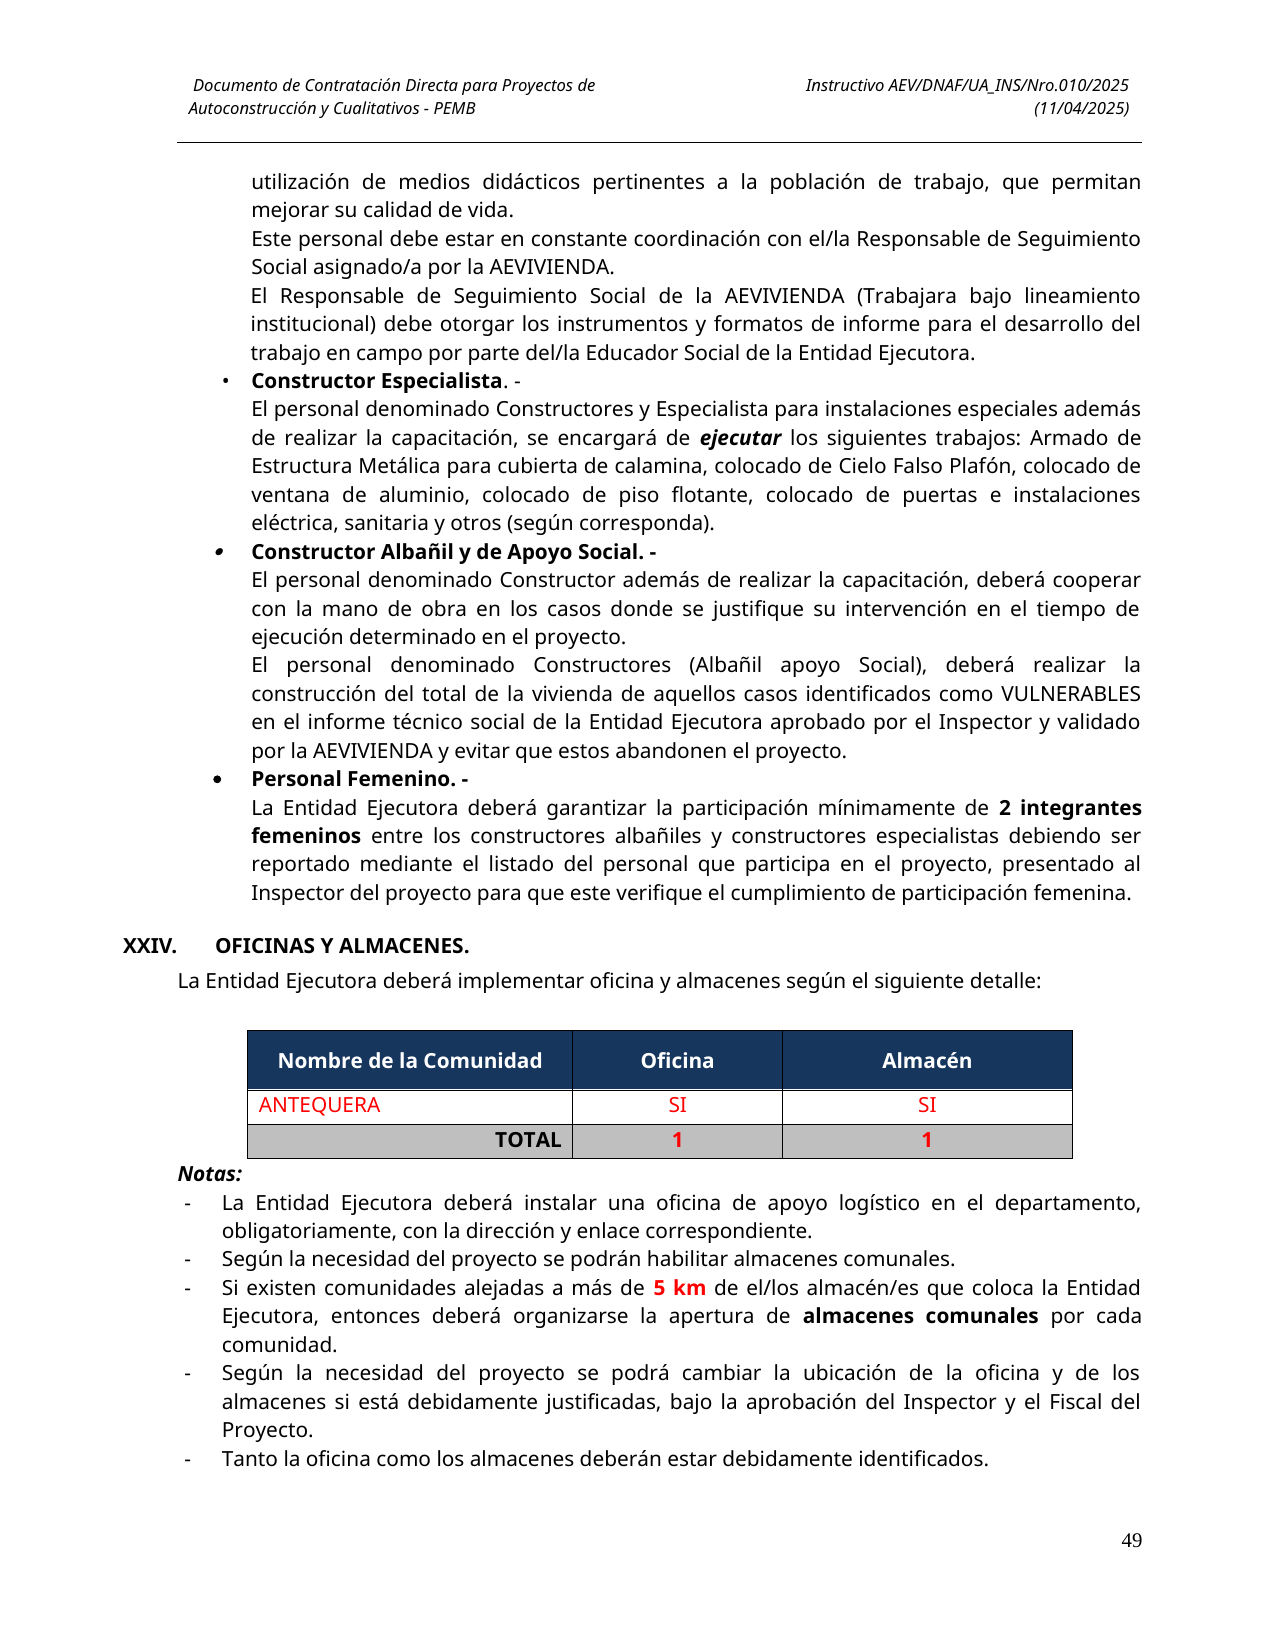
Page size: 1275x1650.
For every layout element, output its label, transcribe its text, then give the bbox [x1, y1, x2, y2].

text El personal denominado Constructores y Especialista para instalaciones especiales además de realizar la capacitación, se encargará de ejecutar los siguientes trabajos: Armado de Estructura Metálica para cubierta de calamina, colocado de Cielo Falso Plafón, colocado de ventana de aluminio, colocado de piso flotante, colocado de puertas e instalaciones eléctrica, sanitaria y otros (según corresponda). [251, 394, 1142, 537]
text El personal denominado Constructor además de realizar la capacitación, deberá cooperar con la mano de obra en los casos donde se justifique su intervención en el tiempo de ejecución determinado en el proyecto. [251, 565, 1142, 651]
list Tanto la oficina como los almacenes deberán estar debidamente identificados. [184, 1444, 1142, 1472]
text Este personal debe estar en constante coordinación con el/la Responsable de Seguimiento Social asignado/a por la AEVIVIENDA. [251, 224, 1142, 281]
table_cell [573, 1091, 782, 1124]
list Según la necesidad del proyecto se podrán habilitar almacenes comunales. [184, 1244, 1142, 1273]
list Constructor Albañil y de Apoyo Social. - [213, 537, 1142, 565]
list Si existen comunidades alejadas a más de 5 km de el/los almacén/es que coloca la Entidad Ejecutora, entonces deberá organizarse la apertura de almacenes comunales por cada comunidad. [184, 1273, 1142, 1358]
text El personal denominado Constructores (Albañil apoyo Social), deberá realizar la construcción del total de la vivienda de aquellos casos identificados como VULNERABLES en el informe técnico social de la Entidad Ejecutora aprobado por el Inspector y validado por la AEVIVIENDA y evitar que estos abandonen el proyecto. [251, 651, 1142, 764]
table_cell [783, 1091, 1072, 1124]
text La Entidad Ejecutora deberá implementar oficina y almacenes según el siguiente detalle: [177, 966, 1142, 994]
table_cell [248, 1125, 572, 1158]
list OFICINAS Y ALMACENES. [177, 931, 1142, 960]
list Según la necesidad del proyecto se podrá cambiar la ubicación de la oficina y de los almacenes si está debidamente justificadas, bajo la aprobación del Inspector y el Fiscal del Proyecto. [184, 1358, 1142, 1444]
text La Entidad Ejecutora deberá garantizar la participación mínimamente de 2 integrantes femeninos entre los constructores albañiles y constructores especialistas debiendo ser reportado mediante el listado del personal que participa en el proyecto, presentado al Inspector del proyecto para que este verifique el cumplimiento de participación femenina. [251, 793, 1142, 906]
text El Responsable de Seguimiento Social de la AEVIVIENDA (Trabajara bajo lineamiento institucional) debe otorgar los instrumentos y formatos de informe para el desarrollo del trabajo en campo por parte del/la Educador Social de la Entidad Ejecutora. [250, 281, 1142, 366]
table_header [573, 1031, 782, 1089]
list Personal Femenino. - [213, 764, 1142, 793]
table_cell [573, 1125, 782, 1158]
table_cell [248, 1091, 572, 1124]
text • Constructor Especialista. - [222, 366, 1142, 394]
text Notas: [177, 1159, 1142, 1188]
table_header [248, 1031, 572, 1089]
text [251, 167, 1142, 224]
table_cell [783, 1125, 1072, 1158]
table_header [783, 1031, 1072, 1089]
list La Entidad Ejecutora deberá instalar una oficina de apoyo logístico en el departamento, obligatoriamente, con la dirección y enlace correspondiente. [184, 1188, 1142, 1244]
